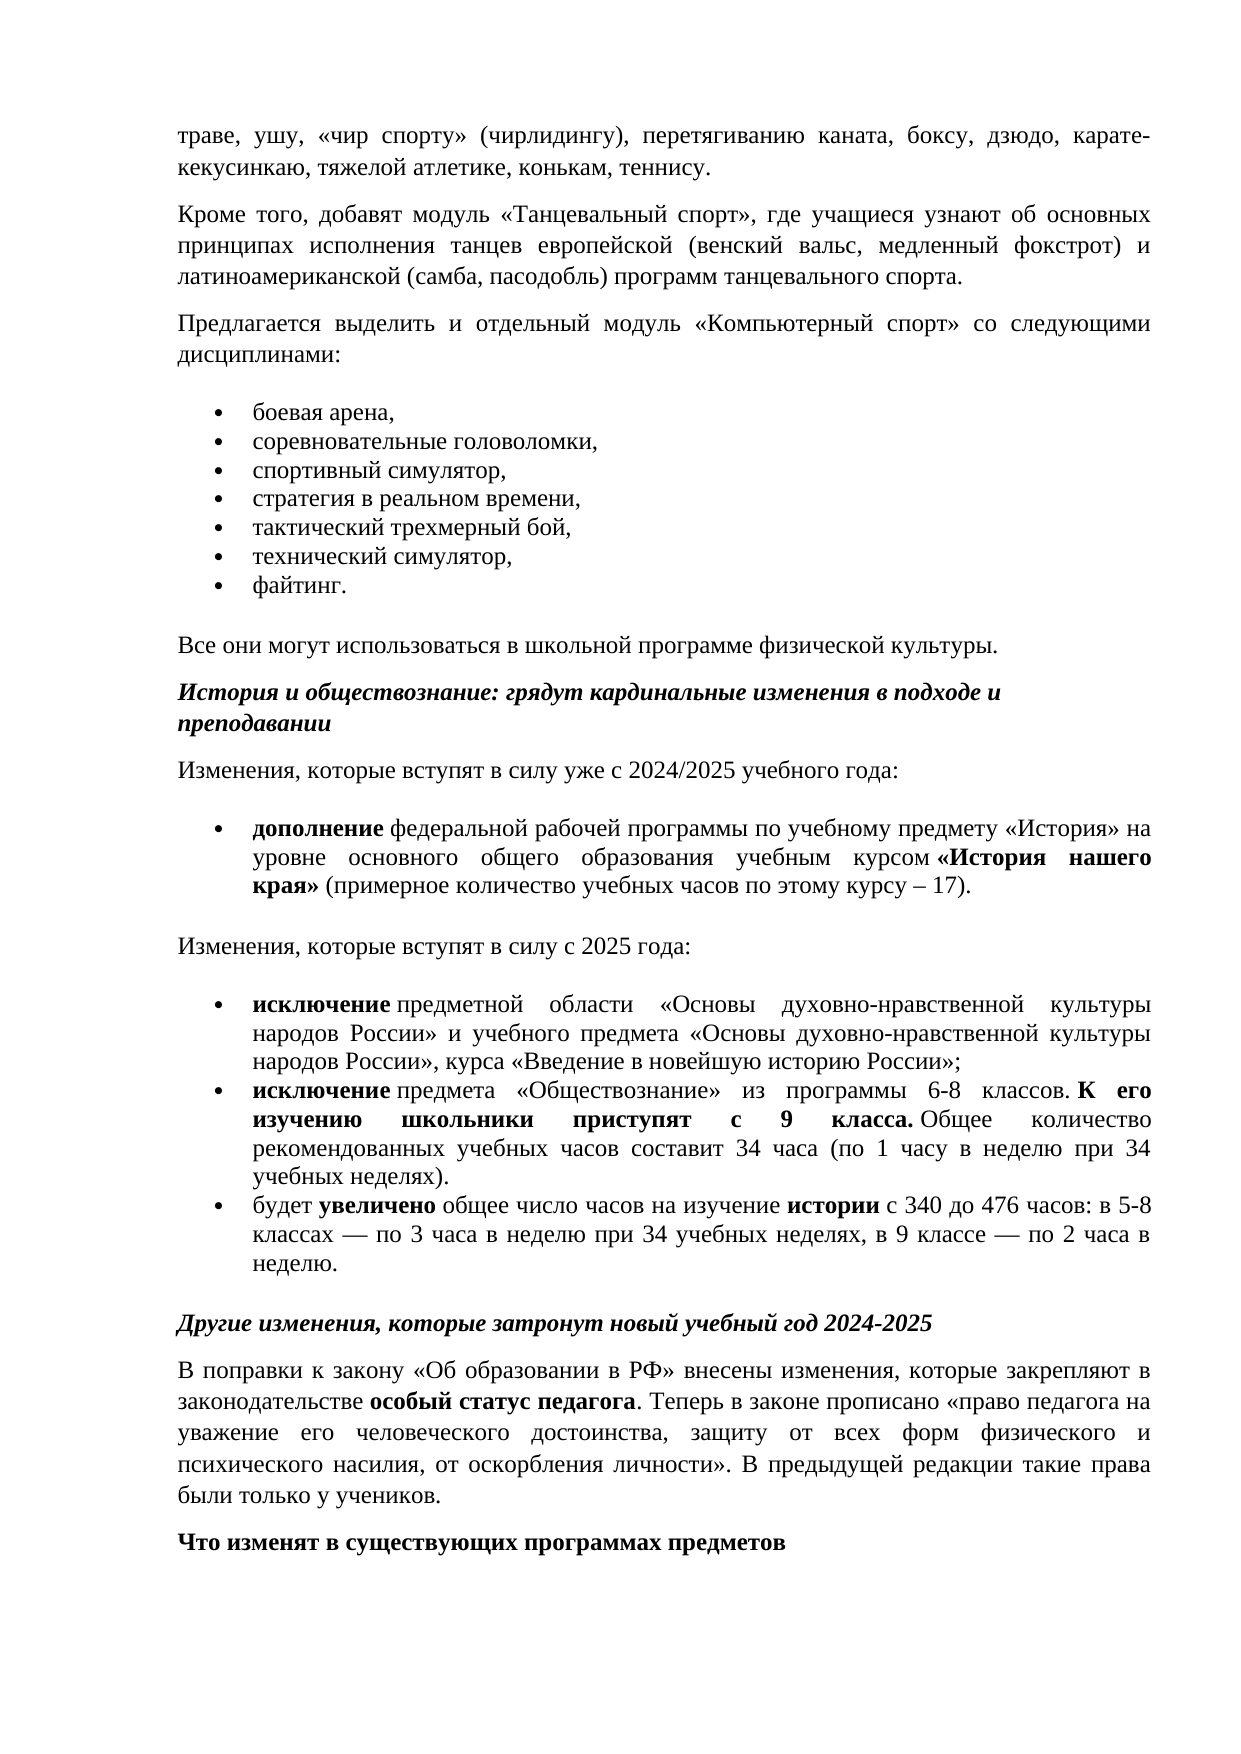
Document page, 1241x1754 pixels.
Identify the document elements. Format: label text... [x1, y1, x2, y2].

list соревновательные головоломки, [215, 426, 1152, 455]
text Кроме того, добавят модуль «Танцевальный спорт», где учащиеся узнают об основных принципах исполнения танцев европейской (венский вальс, медленный фокстрот) и латиноамериканской (самба, пасодобль) программ танцевального спорта. [177, 196, 1152, 290]
text В поправки к закону «Об образовании в РФ» внесены изменения, которые закрепляют в законодательстве особый статус педагога. Теперь в законе прописано «право педагога на уважение его человеческого достоинства, защиту от всех форм физического и психического насилия, от оскорбления личности». В предыдущей редакции такие права были только у учеников. [177, 1352, 1152, 1509]
text Что изменят в существующих программах предметов [177, 1524, 1152, 1556]
text Изменения, которые вступят в силу с 2025 года: [177, 928, 1152, 960]
list исключение предмета «Обществознание» из программы 6-8 классов. К его изучению школьники приступят с 9 класса. Общее количество рекомендованных учебных часов составит 34 часа (по 1 часу в неделю при 34 учебных неделях). [215, 1075, 1152, 1190]
text Все они могут использоваться в школьной программе физической культуры. [177, 628, 1152, 659]
list тактический трехмерный бой, [215, 512, 1152, 541]
list дополнение федеральной рабочей программы по учебному предмету «История» на уровне основного общего образования учебным курсом «История нашего края» (примерное количество учебных часов по этому курсу – 17). [215, 813, 1152, 899]
list боевая арена, [215, 397, 1152, 426]
list исключение предметной области «Основы духовно-нравственной культуры народов России» и учебного предмета «Основы духовно-нравственной культуры народов России», курса «Введение в новейшую историю России»; [215, 989, 1152, 1075]
text Предлагается выделить и отдельный модуль «Компьютерный спорт» со следующими дисциплинами: [177, 306, 1152, 368]
list спортивный симулятор, [215, 455, 1152, 483]
text История и обществознание: грядут кардинальные изменения в подходе и преподавании [177, 674, 1152, 737]
list технический симулятор, [215, 541, 1152, 570]
list стратегия в реальном времени, [215, 483, 1152, 512]
text Изменения, которые вступят в силу уже с 2024/2025 учебного года: [177, 753, 1152, 784]
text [177, 118, 1152, 181]
list будет увеличено общее число часов на изучение истории с 340 до 476 часов: в 5-8 классах — по 3 часа в неделю при 34 учебных неделях, в 9 классе — по 2 часа в неделю. [215, 1190, 1152, 1276]
text Другие изменения, которые затронут новый учебный год 2024-2025 [177, 1306, 1152, 1337]
list файтинг. [215, 570, 1152, 598]
